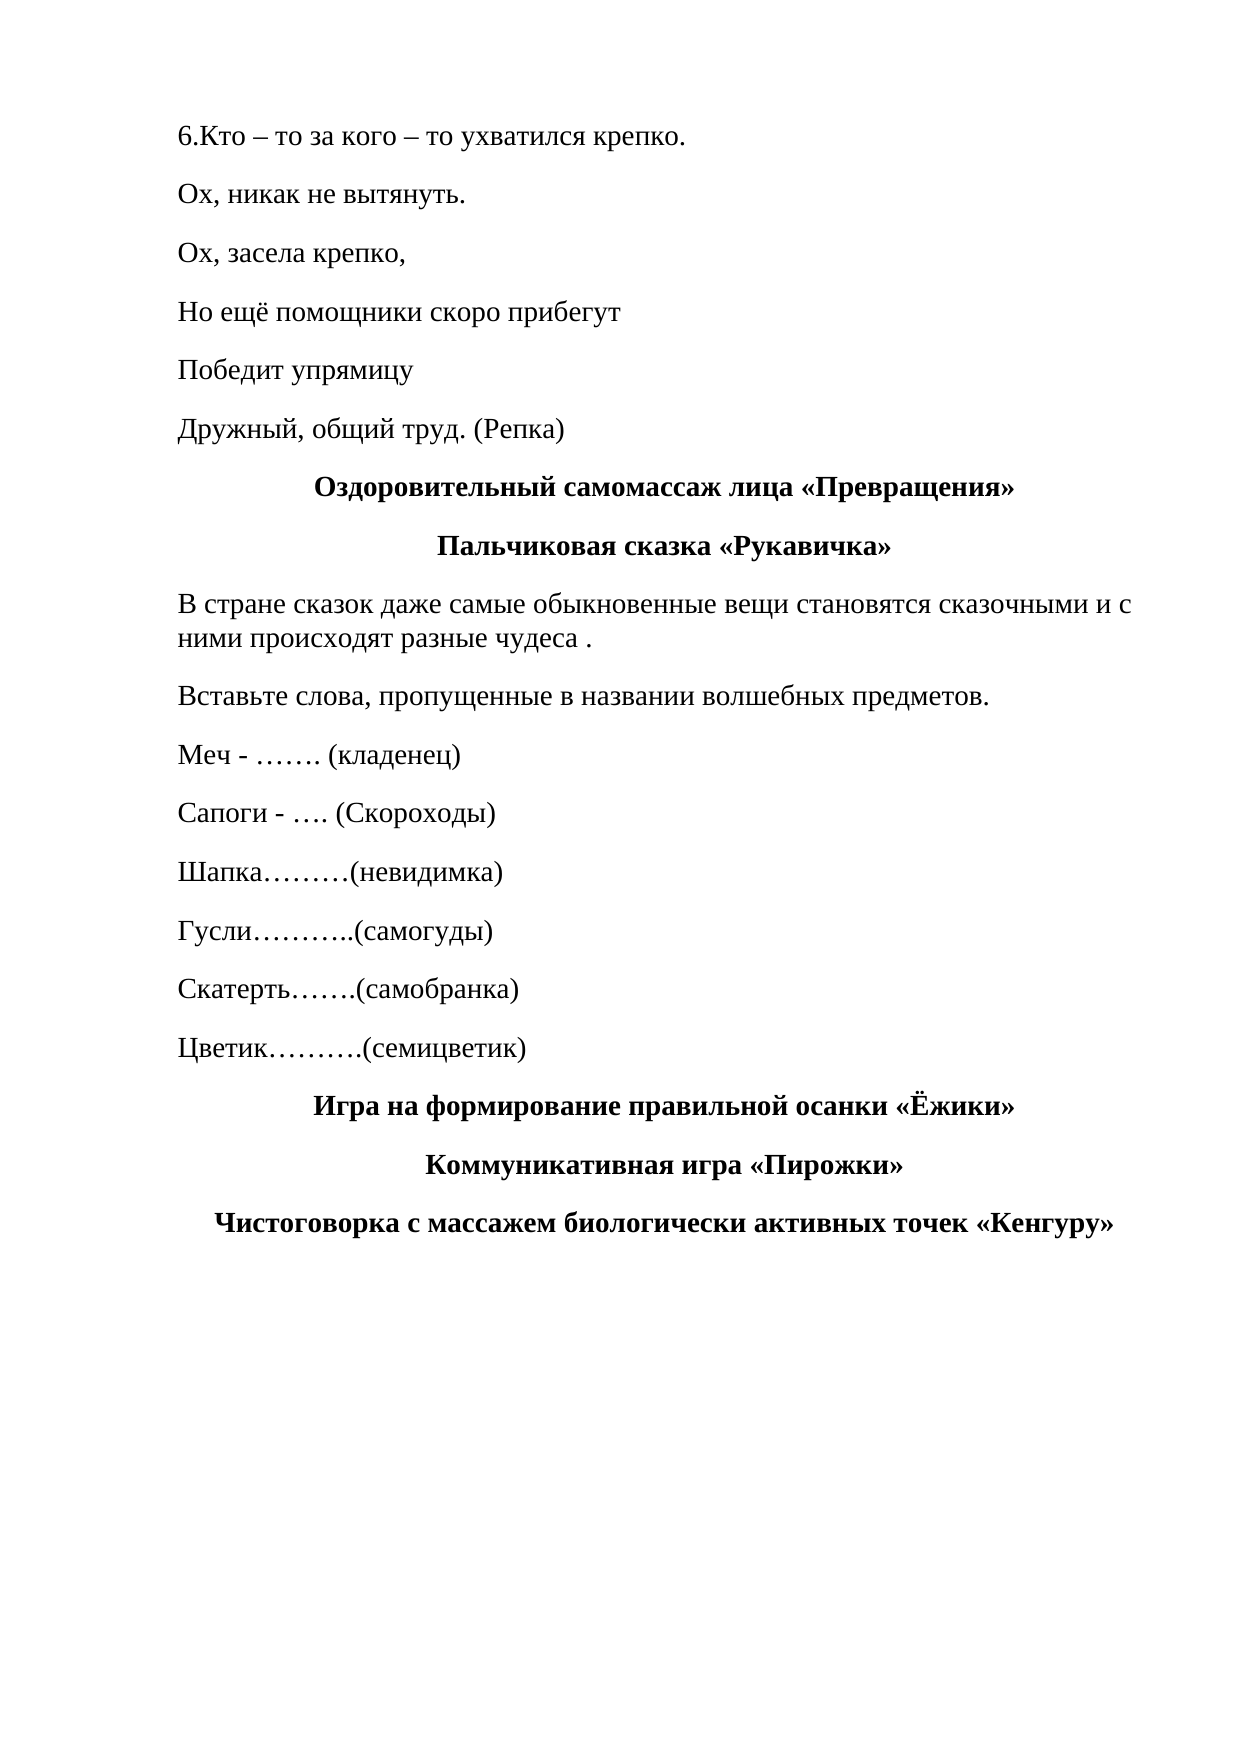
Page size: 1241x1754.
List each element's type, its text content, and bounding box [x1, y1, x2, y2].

text Меч - ……. (кладенец) [177, 737, 1152, 771]
text Вставьте слова, пропущенные в названии волшебных предметов. [177, 678, 1152, 712]
text Цветик……….(семицветик) [177, 1030, 1152, 1063]
text Оздоровительный самомассаж лица «Превращения» [177, 469, 1152, 503]
text Гусли………..(самогуды) [177, 913, 1152, 946]
text 6.Кто – то за кого – то ухватился крепко. [177, 118, 1152, 152]
text Коммуникативная игра «Пирожки» [177, 1147, 1152, 1180]
text Шапка………(невидимка) [177, 854, 1152, 888]
text Дружный, общий труд. (Репка) [177, 411, 1152, 444]
text Чистоговорка с массажем биологически активных точек «Кенгуру» [177, 1205, 1152, 1239]
text Ох, засела крепко, [177, 235, 1152, 269]
text Скатерть…….(самобранка) [177, 971, 1152, 1005]
text Пальчиковая сказка «Рукавичка» [177, 528, 1152, 561]
text В стране сказок даже самые обыкновенные вещи становятся сказочными и с ними происходят разные чудеса . [177, 586, 1152, 653]
text Игра на формирование правильной осанки «Ёжики» [177, 1088, 1152, 1122]
text Ох, никак не вытянуть. [177, 177, 1152, 210]
text Победит упрямицу [177, 352, 1152, 386]
text Но ещё помощники скоро прибегут [177, 294, 1152, 327]
text Сапоги - …. (Скороходы) [177, 796, 1152, 829]
